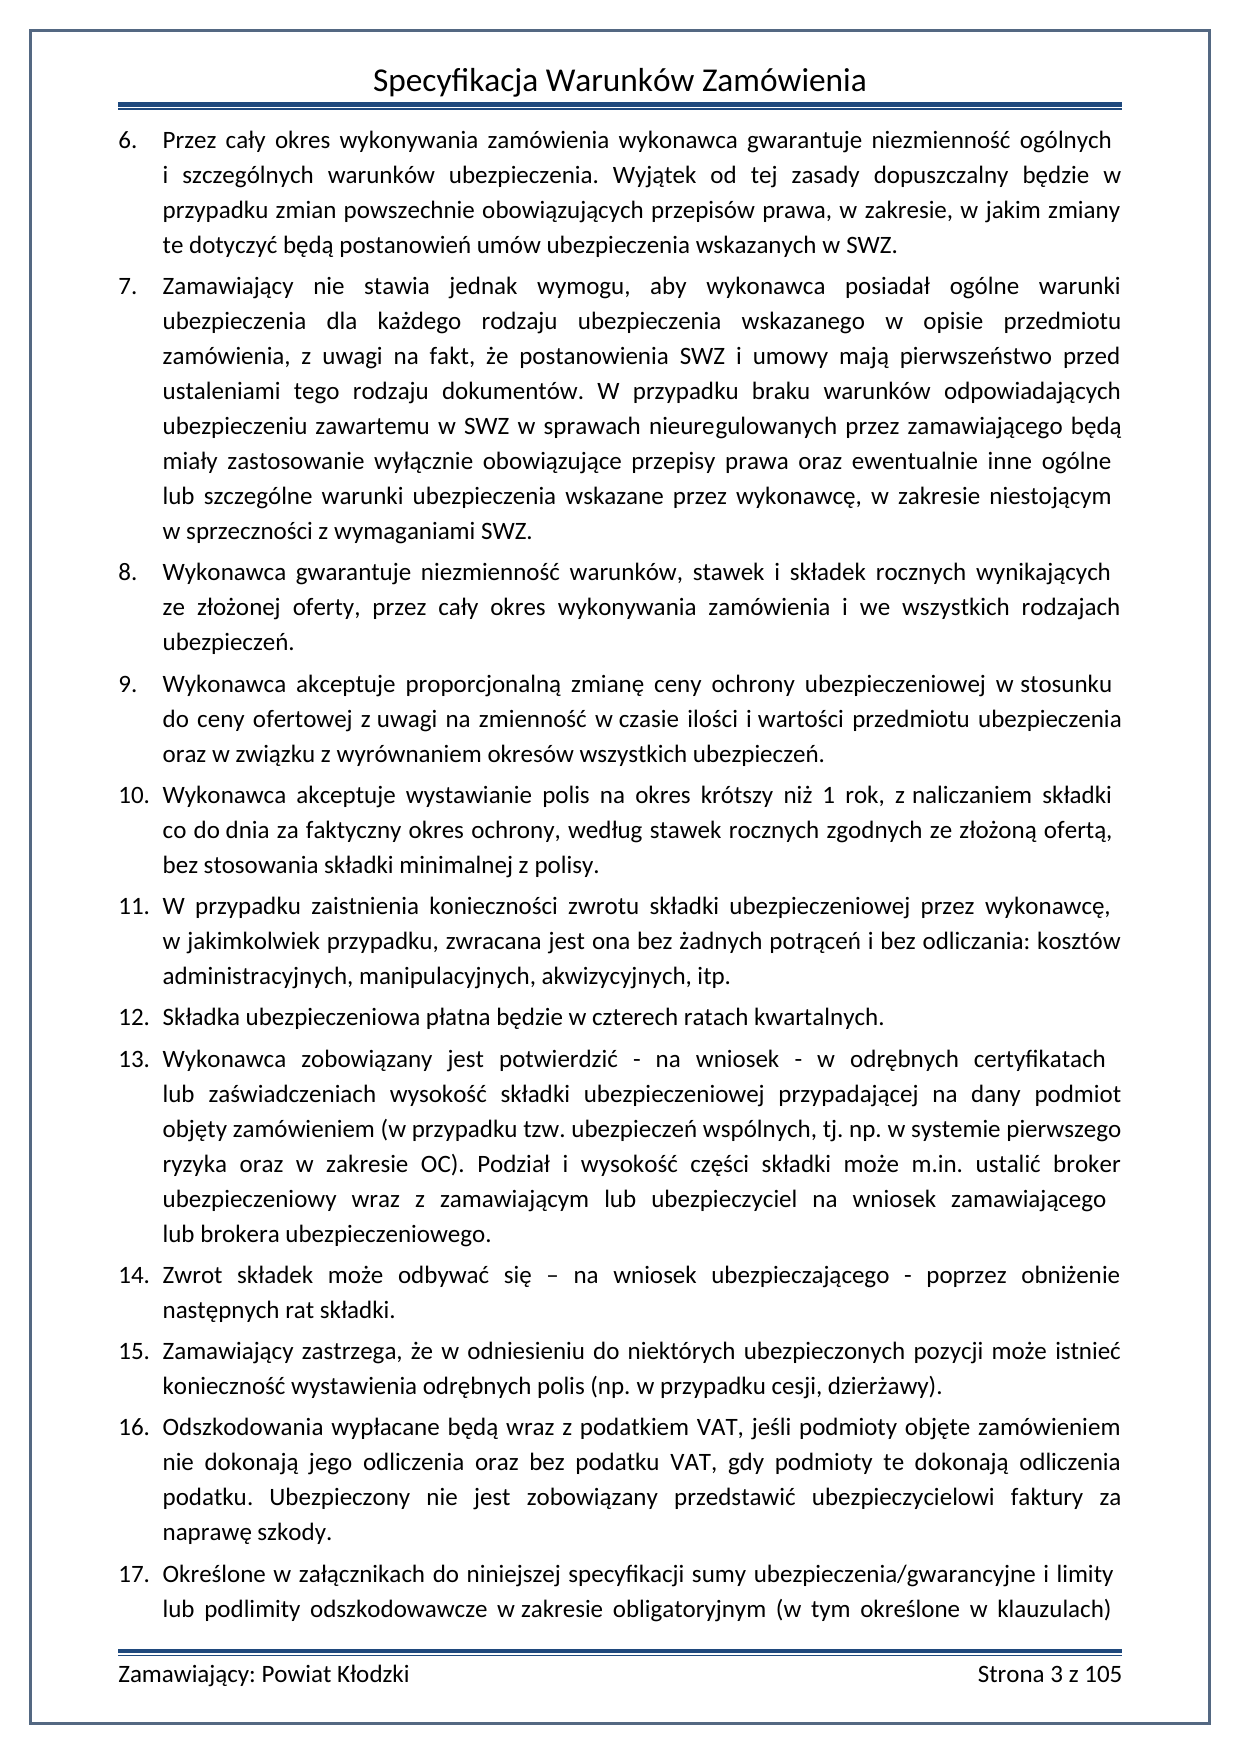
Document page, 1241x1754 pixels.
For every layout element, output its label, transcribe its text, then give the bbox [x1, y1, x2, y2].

list Zamawiający nie stawia jednak wymogu, aby wykonawca posiadał ogólne warunki ubezpieczenia dla każdego rodzaju ubezpieczenia wskazanego w opisie przedmiotu zamówienia, z uwagi na fakt, że postanowienia SWZ i umowy mają pierwszeństwo przed ustaleniami tego rodzaju dokumentów. W przypadku braku warunków odpowiadających ubezpieczeniu zawartemu w SWZ w sprawach nieuregulowanych przez zamawiającego będą miały zastosowanie wyłącznie obowiązujące przepisy prawa oraz ewentualnie inne ogólne lub szczególne warunki ubezpieczenia wskazane przez wykonawcę, w zakresie niestojącym w sprzeczności z wymaganiami SWZ. [118, 270, 1122, 546]
list Wykonawca zobowiązany jest potwierdzić - na wniosek - w odrębnych certyfikatach lub zaświadczeniach wysokość składki ubezpieczeniowej przypadającej na dany podmiot objęty zamówieniem (w przypadku tzw. ubezpieczeń wspólnych, tj. np. w systemie pierwszego ryzyka oraz w zakresie OC). Podział i wysokość części składki może m.in. ustalić broker ubezpieczeniowy wraz z zamawiającym lub ubezpieczyciel na wniosek zamawiającego lub brokera ubezpieczeniowego. [118, 1043, 1122, 1248]
list Przez cały okres wykonywania zamówienia wykonawca gwarantuje niezmienność ogólnych i szczególnych warunków ubezpieczenia. Wyjątek od tej zasady dopuszczalny będzie w przypadku zmian powszechnie obowiązujących przepisów prawa, w zakresie, w jakim zmiany te dotyczyć będą postanowień umów ubezpieczenia wskazanych w SWZ. [118, 124, 1122, 259]
list Zamawiający zastrzega, że w odniesieniu do niektórych ubezpieczonych pozycji może istnieć konieczność wystawienia odrębnych polis (np. w przypadku cesji, dzierżawy). [118, 1335, 1122, 1401]
list Wykonawca akceptuje proporcjonalną zmianę ceny ochrony ubezpieczeniowej w stosunku do ceny ofertowej z uwagi na zmienność w czasie ilości i wartości przedmiotu ubezpieczenia oraz w związku z wyrównaniem okresów wszystkich ubezpieczeń. [118, 668, 1122, 768]
list Wykonawca akceptuje wystawianie polis na okres krótszy niż 1 rok, z naliczaniem składki co do dnia za faktyczny okres ochrony, według stawek rocznych zgodnych ze złożoną ofertą, bez stosowania składki minimalnej z polisy. [118, 779, 1122, 879]
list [118, 1558, 1122, 1623]
list Odszkodowania wypłacane będą wraz z podatkiem VAT, jeśli podmioty objęte zamówieniem nie dokonają jego odliczenia oraz bez podatku VAT, gdy podmioty te dokonają odliczenia podatku. Ubezpieczony nie jest zobowiązany przedstawić ubezpieczycielowi faktury za naprawę szkody. [118, 1412, 1122, 1547]
list W przypadku zaistnienia konieczności zwrotu składki ubezpieczeniowej przez wykonawcę, w jakimkolwiek przypadku, zwracana jest ona bez żadnych potrąceń i bez odliczania: kosztów administracyjnych, manipulacyjnych, akwizycyjnych, itp. [118, 890, 1122, 991]
list Wykonawca gwarantuje niezmienność warunków, stawek i składek rocznych wynikających ze złożonej oferty, przez cały okres wykonywania zamówienia i we wszystkich rodzajach ubezpieczeń. [118, 557, 1122, 657]
list Zwrot składek może odbywać się – na wniosek ubezpieczającego - poprzez obniżenie następnych rat składki. [118, 1259, 1122, 1324]
list Składka ubezpieczeniowa płatna będzie w czterech ratach kwartalnych. [118, 1002, 1122, 1032]
